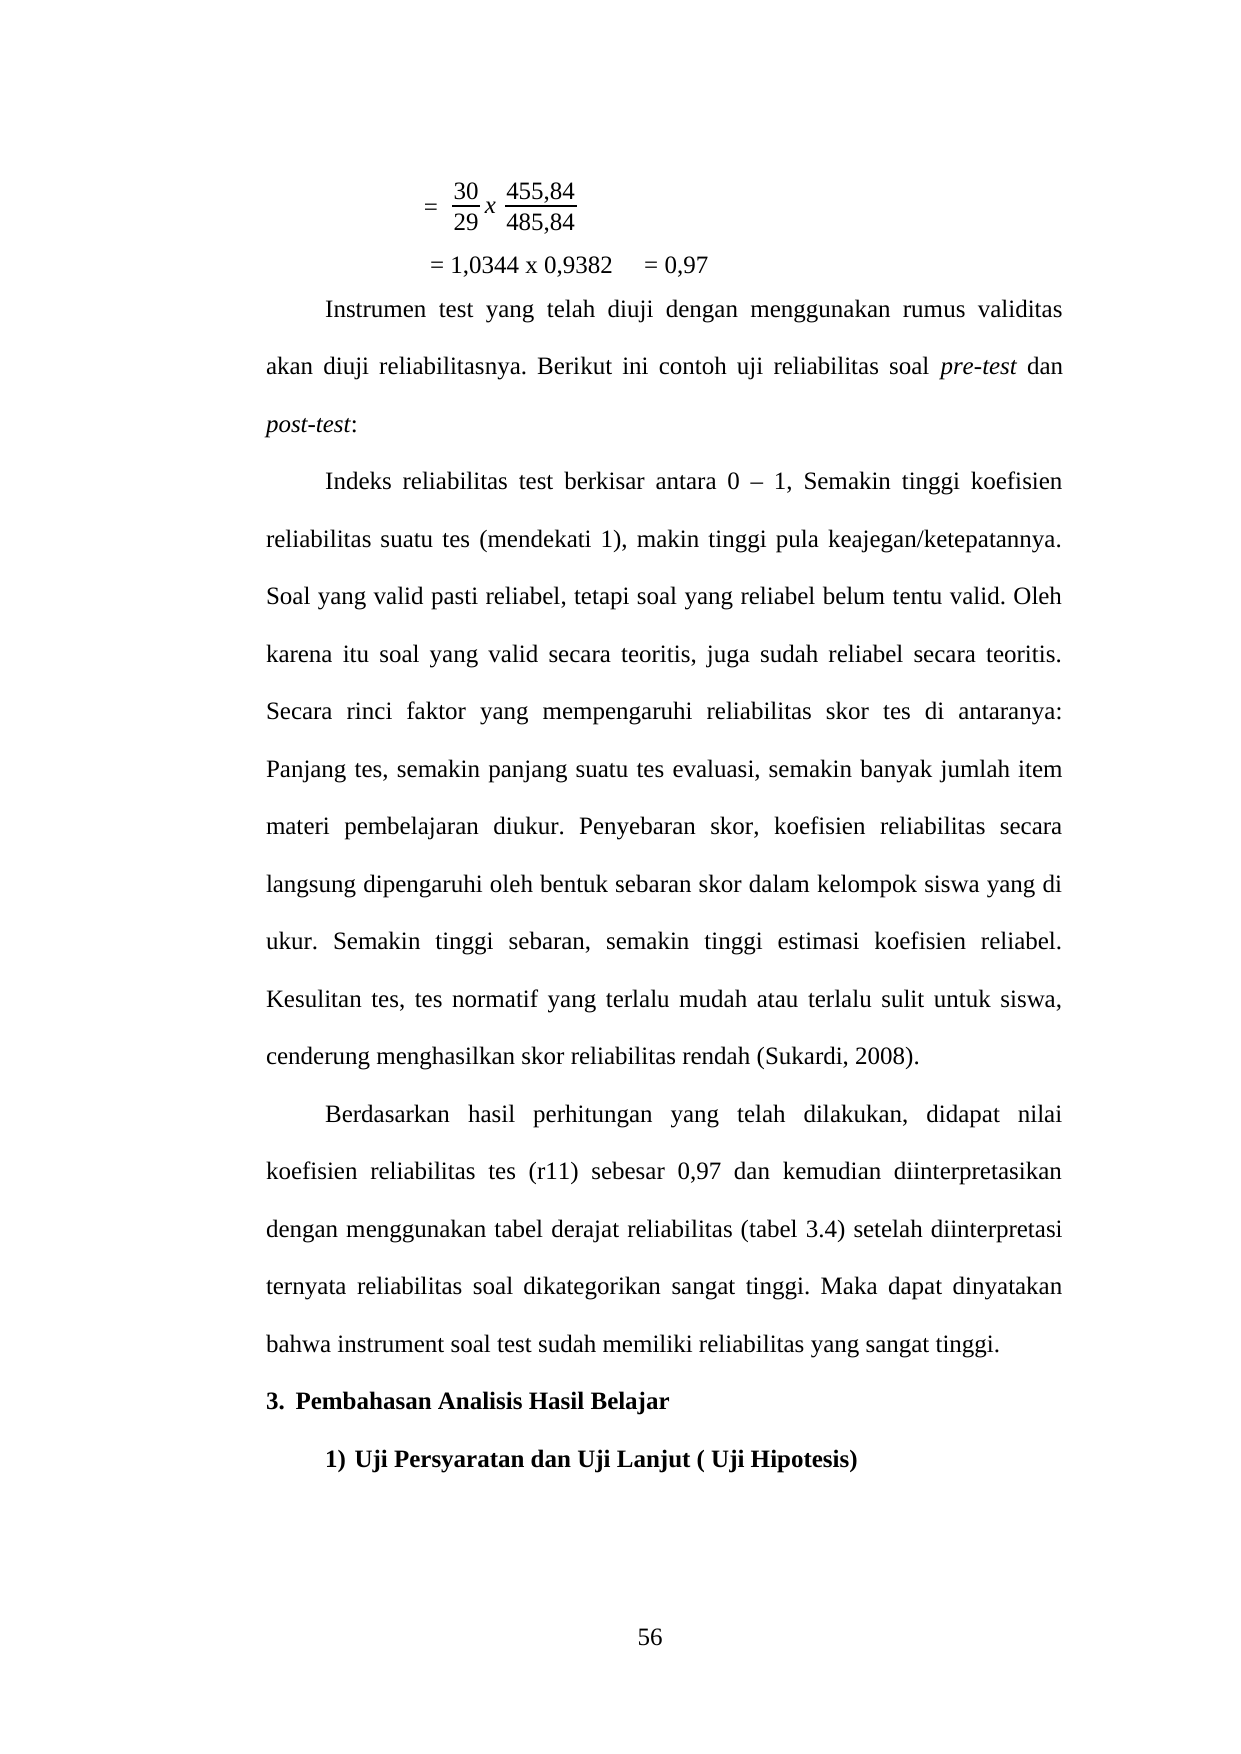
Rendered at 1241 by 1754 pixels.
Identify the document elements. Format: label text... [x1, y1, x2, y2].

list Uji Persyaratan dan Uji Lanjut ( Uji Hipotesis) [325, 1444, 1063, 1472]
list = 1,0344 x 0,9382 = 0,97 [311, 251, 1063, 279]
list Pembahasan Analisis Hasil Belajar [266, 1386, 1063, 1415]
text Instrumen test yang telah diuji dengan menggunakan rumus validitas akan diuji reliabilitasnya. Berikut ini contoh uji reliabilitas soal pre-test dan post-test: [266, 294, 1063, 437]
text Indeks reliabilitas test berkisar antara 0 – 1, Semakin tinggi koefisien reliabilitas suatu tes (mendekati 1), makin tinggi pula keajegan/ketepatannya. Soal yang valid pasti reliabel, tetapi soal yang reliabel belum tentu valid. Oleh karena itu soal yang valid secara teoritis, juga sudah reliabel secara teoritis. Secara rinci faktor yang mempengaruhi reliabilitas skor tes di antaranya: Panjang tes, semakin panjang suatu tes evaluasi, semakin banyak jumlah item materi pembelajaran diukur. Penyebaran skor, koefisien reliabilitas secara langsung dipengaruhi oleh bentuk sebaran skor dalam kelompok siswa yang di ukur. Semakin tinggi sebaran, semakin tinggi estimasi koefisien reliabel. Kesulitan tes, tes normatif yang terlalu mudah atau terlalu sulit untuk siswa, cenderung menghasilkan skor reliabilitas rendah (Sukardi, 2008). [266, 466, 1063, 1070]
list = [311, 177, 1063, 236]
text Berdasarkan hasil perhitungan yang telah dilakukan, didapat nilai koefisien reliabilitas tes (r11) sebesar 0,97 dan kemudian diinterpretasikan dengan menggunakan tabel derajat reliabilitas (tabel 3.4) setelah diinterpretasi ternyata reliabilitas soal dikategorikan sangat tinggi. Maka dapat dinyatakan bahwa instrument soal test sudah memiliki reliabilitas yang sangat tinggi. [266, 1099, 1063, 1357]
